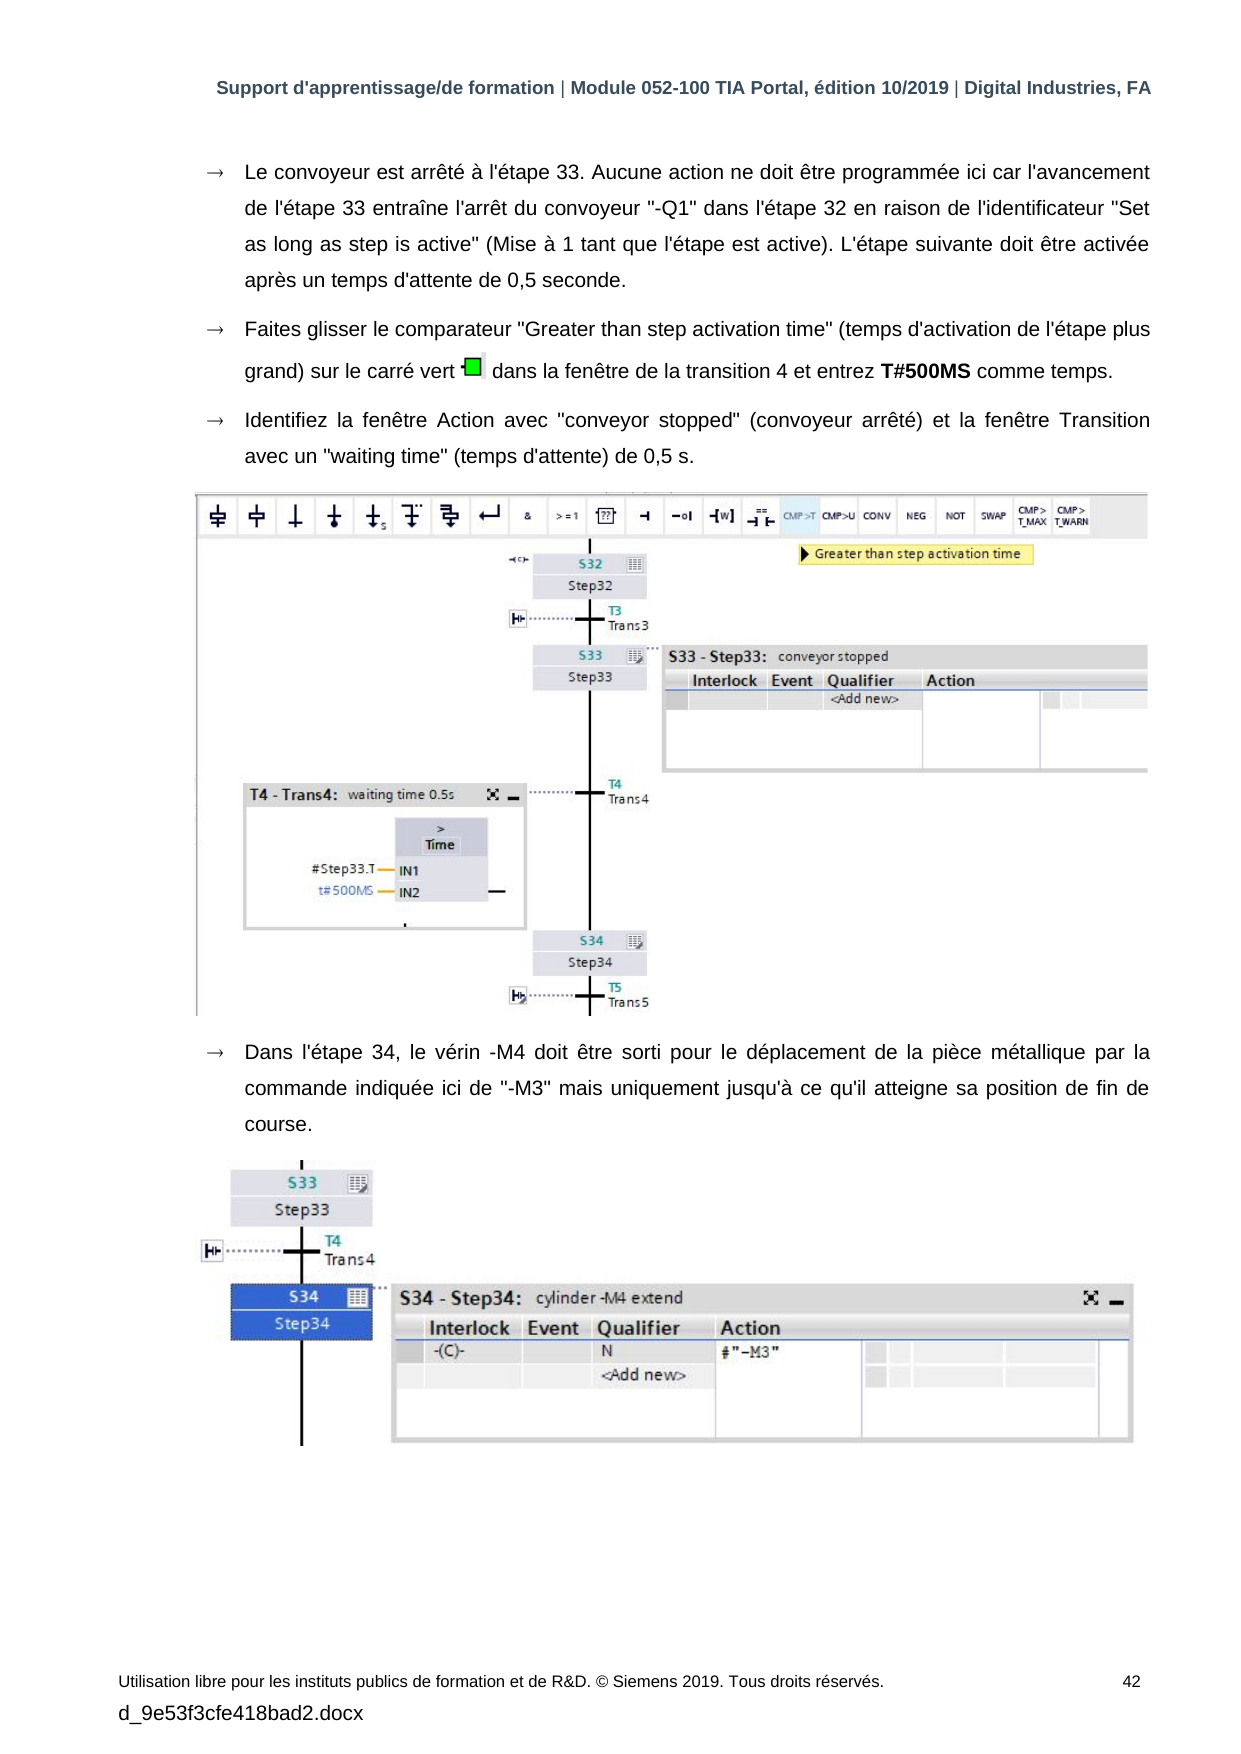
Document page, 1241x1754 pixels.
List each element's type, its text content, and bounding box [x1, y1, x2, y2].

text Faites glisser le comparateur "Greater than step activation time" (temps d'activation de l'étape plus grand) sur le carré vert dans la fenêtre de la transition 4 et entrez T#500MS comme temps. [207, 317, 1152, 383]
picture [194, 492, 1148, 1016]
picture [460, 352, 486, 379]
text Identifiez la fenêtre Action avec "conveyor stopped" (convoyeur arrêté) et la fenêtre Transition avec un "waiting time" (temps d'attente) de 0,5 s. [207, 408, 1152, 468]
picture [194, 1160, 1148, 1446]
text Dans l'étape 34, le vérin -M4 doit être sorti pour le déplacement de la pièce métallique par la commande indiquée ici de "-M3" mais uniquement jusqu'à ce qu'il atteigne sa position de fin de course. [207, 1040, 1152, 1136]
text Le convoyeur est arrêté à l'étape 33. Aucune action ne doit être programmée ici car l'avancement de l'étape 33 entraîne l'arrêt du convoyeur "-Q1" dans l'étape 32 en raison de l'identificateur "Set as long as step is active" (Mise à 1 tant que l'étape est active). L'étape suivante doit être activée après un temps d'attente de 0,5 seconde. [207, 160, 1152, 292]
